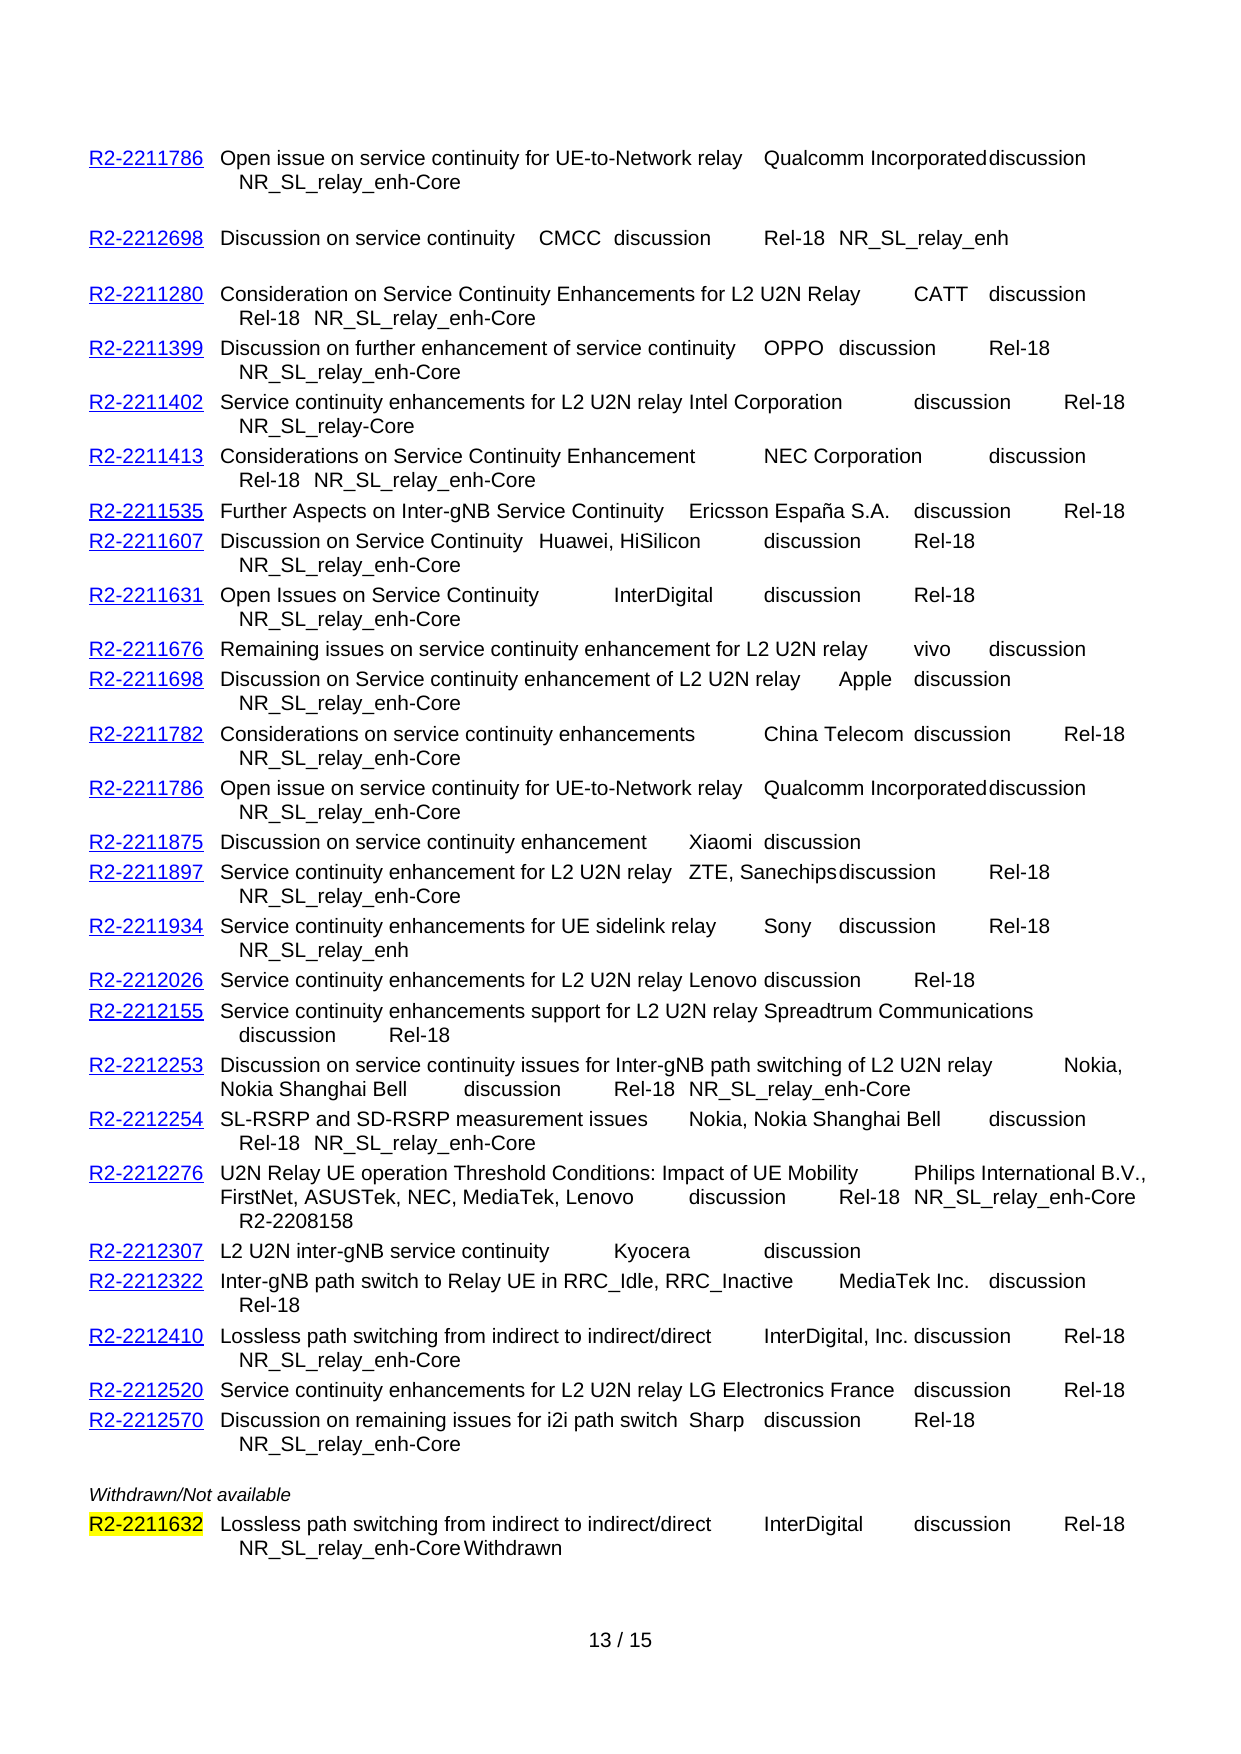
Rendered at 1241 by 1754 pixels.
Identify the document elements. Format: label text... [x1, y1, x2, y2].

title R2-2211631 Open Issues on Service Continuity InterDigital discussion Rel-18 NR_SL_relay_enh-Core [89, 583, 1152, 631]
title R2-2211782 Considerations on service continuity enhancements China Telecom discussion Rel-18 NR_SL_relay_enh-Core [89, 721, 1152, 769]
title R2-2211535 Further Aspects on Inter-gNB Service Continuity Ericsson España S.A. discussion Rel-18 [89, 498, 1152, 522]
title R2-2211632 Lossless path switching from indirect to indirect/direct InterDigital discussion Rel-18 NR_SL_relay_enh-Core Withdrawn [89, 1512, 1152, 1559]
title R2-2212520 Service continuity enhancements for L2 U2N relay LG Electronics France discussion Rel-18 [89, 1378, 1152, 1402]
title R2-2212570 Discussion on remaining issues for i2i path switch Sharp discussion Rel-18 NR_SL_relay_enh-Core [89, 1408, 1152, 1456]
title R2-2212155 Service continuity enhancements support for L2 U2N relay Spreadtrum Communications discussion Rel-18 [89, 998, 1152, 1046]
title R2-2211786 Open issue on service continuity for UE-to-Network relay Qualcomm Incorporated discussion NR_SL_relay_enh-Core [89, 146, 1152, 194]
title R2-2212026 Service continuity enhancements for L2 U2N relay Lenovo discussion Rel-18 [89, 968, 1152, 992]
title R2-2211413 Considerations on Service Continuity Enhancement NEC Corporation discussion Rel-18 NR_SL_relay_enh-Core [89, 444, 1152, 492]
title R2-2211280 Consideration on Service Continuity Enhancements for L2 U2N Relay CATT discussion Rel-18 NR_SL_relay_enh-Core [89, 282, 1152, 330]
title R2-2211698 Discussion on Service continuity enhancement of L2 U2N relay Apple discussion NR_SL_relay_enh-Core [89, 667, 1152, 715]
title R2-2211786 Open issue on service continuity for UE-to-Network relay Qualcomm Incorporated discussion NR_SL_relay_enh-Core [89, 776, 1152, 823]
title R2-2211875 Discussion on service continuity enhancement Xiaomi discussion [89, 830, 1152, 854]
title R2-2212698 Discussion on service continuity CMCC discussion Rel-18 NR_SL_relay_enh [89, 226, 1152, 250]
title R2-2212410 Lossless path switching from indirect to indirect/direct InterDigital, Inc. discussion Rel-18 NR_SL_relay_enh-Core [89, 1323, 1152, 1371]
title R2-2211897 Service continuity enhancement for L2 U2N relay ZTE, Sanechips discussion Rel-18 NR_SL_relay_enh-Core [89, 860, 1152, 908]
title R2-2211399 Discussion on further enhancement of service continuity OPPO discussion Rel-18 NR_SL_relay_enh-Core [89, 336, 1152, 384]
title R2-2211402 Service continuity enhancements for L2 U2N relay Intel Corporation discussion Rel-18 NR_SL_relay-Core [89, 390, 1152, 438]
title R2-2212322 Inter-gNB path switch to Relay UE in RRC_Idle, RRC_Inactive MediaTek Inc. discussion Rel-18 [89, 1269, 1152, 1317]
title R2-2212276 U2N Relay UE operation Threshold Conditions: Impact of UE Mobility Philips International B.V., FirstNet, ASUSTek, NEC, MediaTek, Lenovo discussion Rel-18 NR_SL_relay_enh-Core R2-2208158 [89, 1161, 1152, 1233]
title R2-2211934 Service continuity enhancements for UE sidelink relay Sony discussion Rel-18 NR_SL_relay_enh [89, 914, 1152, 962]
text Withdrawn/Not available [89, 1484, 1152, 1505]
title R2-2212253 Discussion on service continuity issues for Inter-gNB path switching of L2 U2N relay Nokia, Nokia Shanghai Bell discussion Rel-18 NR_SL_relay_enh-Core [89, 1053, 1152, 1101]
title R2-2212307 L2 U2N inter-gNB service continuity Kyocera discussion [89, 1239, 1152, 1263]
title R2-2212254 SL-RSRP and SD-RSRP measurement issues Nokia, Nokia Shanghai Bell discussion Rel-18 NR_SL_relay_enh-Core [89, 1107, 1152, 1155]
title R2-2211607 Discussion on Service Continuity Huawei, HiSilicon discussion Rel-18 NR_SL_relay_enh-Core [89, 529, 1152, 577]
title R2-2211676 Remaining issues on service continuity enhancement for L2 U2N relay vivo discussion [89, 637, 1152, 661]
